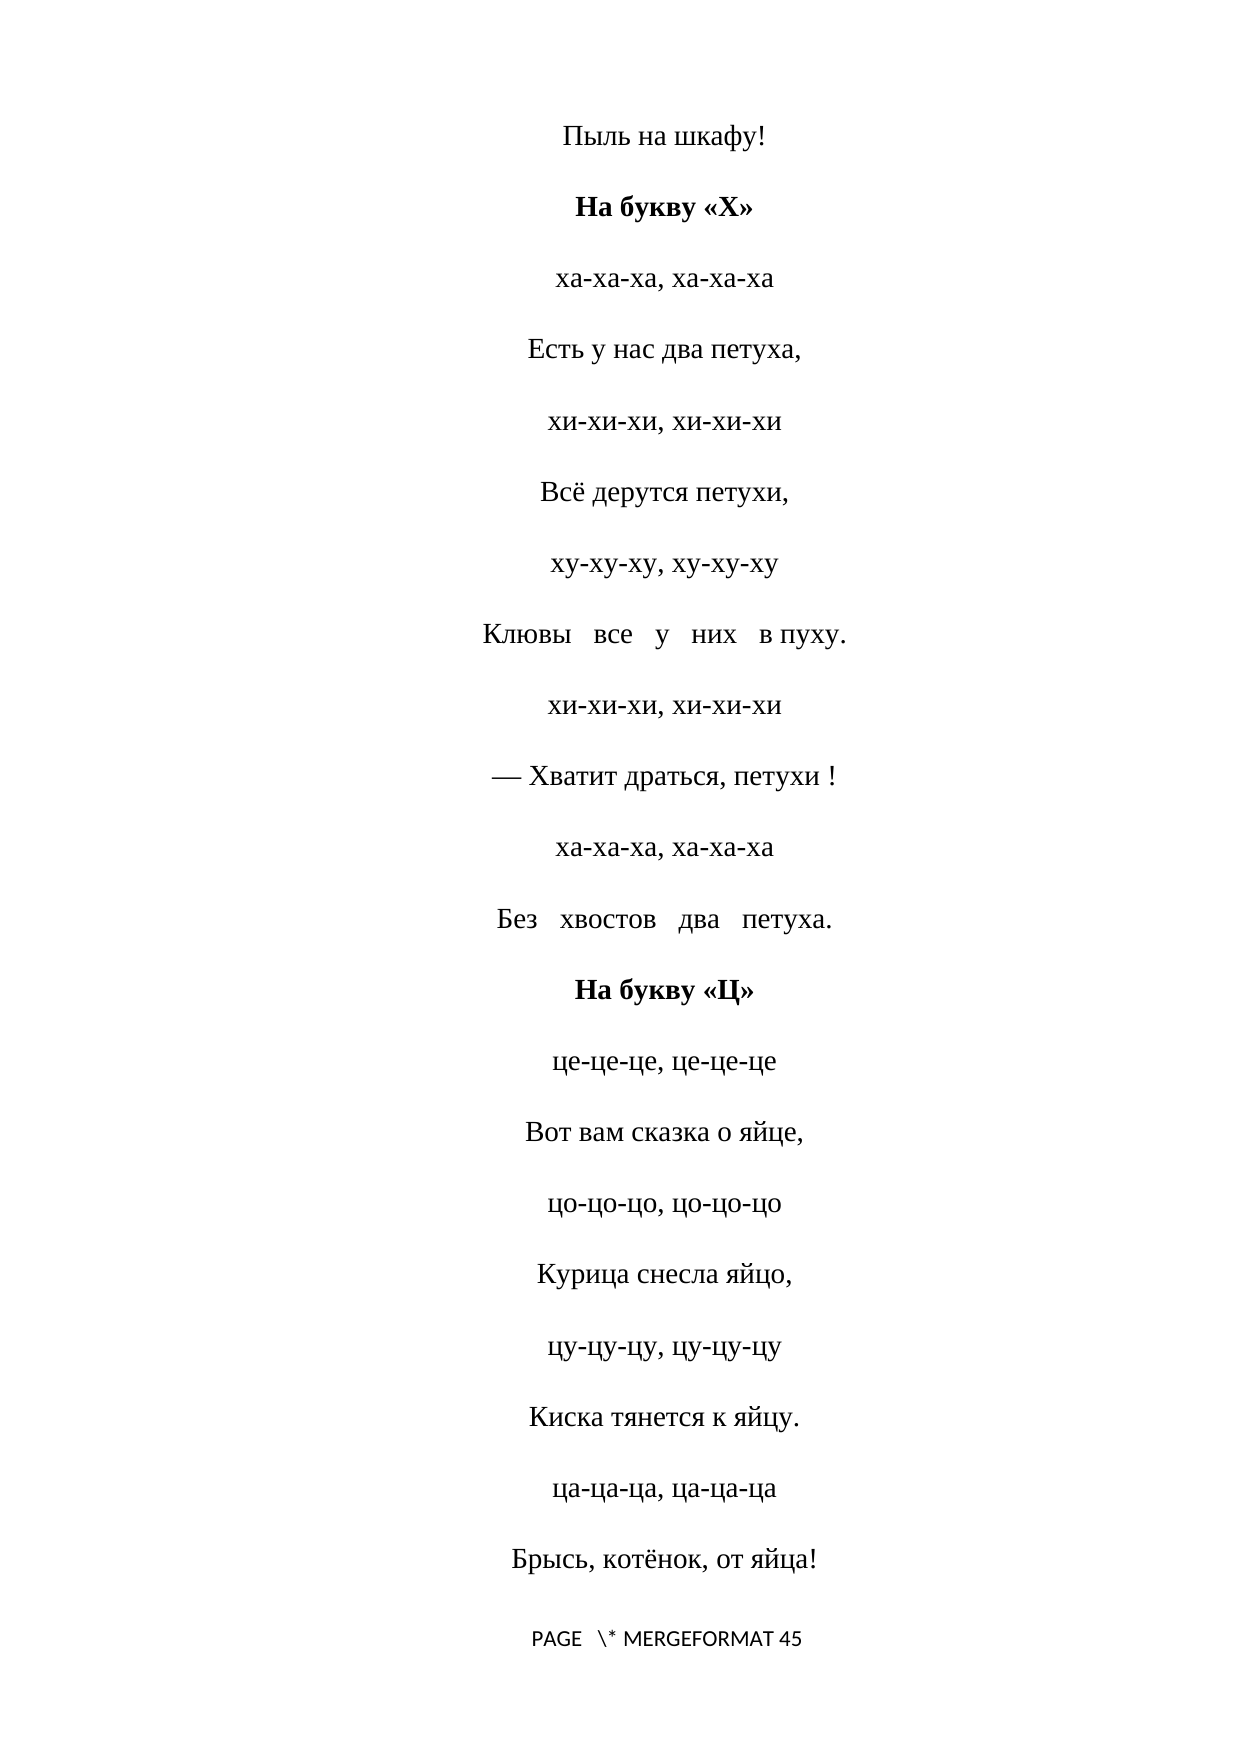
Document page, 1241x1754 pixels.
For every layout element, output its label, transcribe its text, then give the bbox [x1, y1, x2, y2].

text На букву «Ц» [177, 972, 1152, 1005]
text цо-цо-цо, цо-цо-цо [177, 1185, 1152, 1219]
text Киска тянется к яйцу. [177, 1399, 1152, 1432]
text цу-цу-цу, цу-цу-цу [177, 1328, 1152, 1361]
text Всё дерутся петухи, [177, 474, 1152, 507]
text Без хвостов два петуха. [177, 901, 1152, 934]
text хи-хи-хи, хи-хи-хи [177, 403, 1152, 436]
text ха-ха-ха, ха-ха-ха [177, 260, 1152, 294]
text Клювы все у них в пуху. [177, 616, 1152, 650]
text ху-ху-ху, ху-ху-ху [177, 545, 1152, 578]
text хи-хи-хи, хи-хи-хи [177, 687, 1152, 721]
text — Хватит драться, петухи ! [177, 758, 1152, 792]
text Пыль на шкафу! [177, 118, 1152, 152]
text Брысь, котёнок, от яйца! [177, 1541, 1152, 1574]
text Есть у нас два петуха, [177, 332, 1152, 365]
text ха-ха-ха, ха-ха-ха [177, 829, 1152, 863]
text це-це-це, це-це-це [177, 1043, 1152, 1077]
text Курица снесла яйцо, [177, 1256, 1152, 1290]
text Вот вам сказка о яйце, [177, 1114, 1152, 1148]
text На букву «Х» [177, 189, 1152, 223]
text ца-ца-ца, ца-ца-ца [177, 1470, 1152, 1503]
